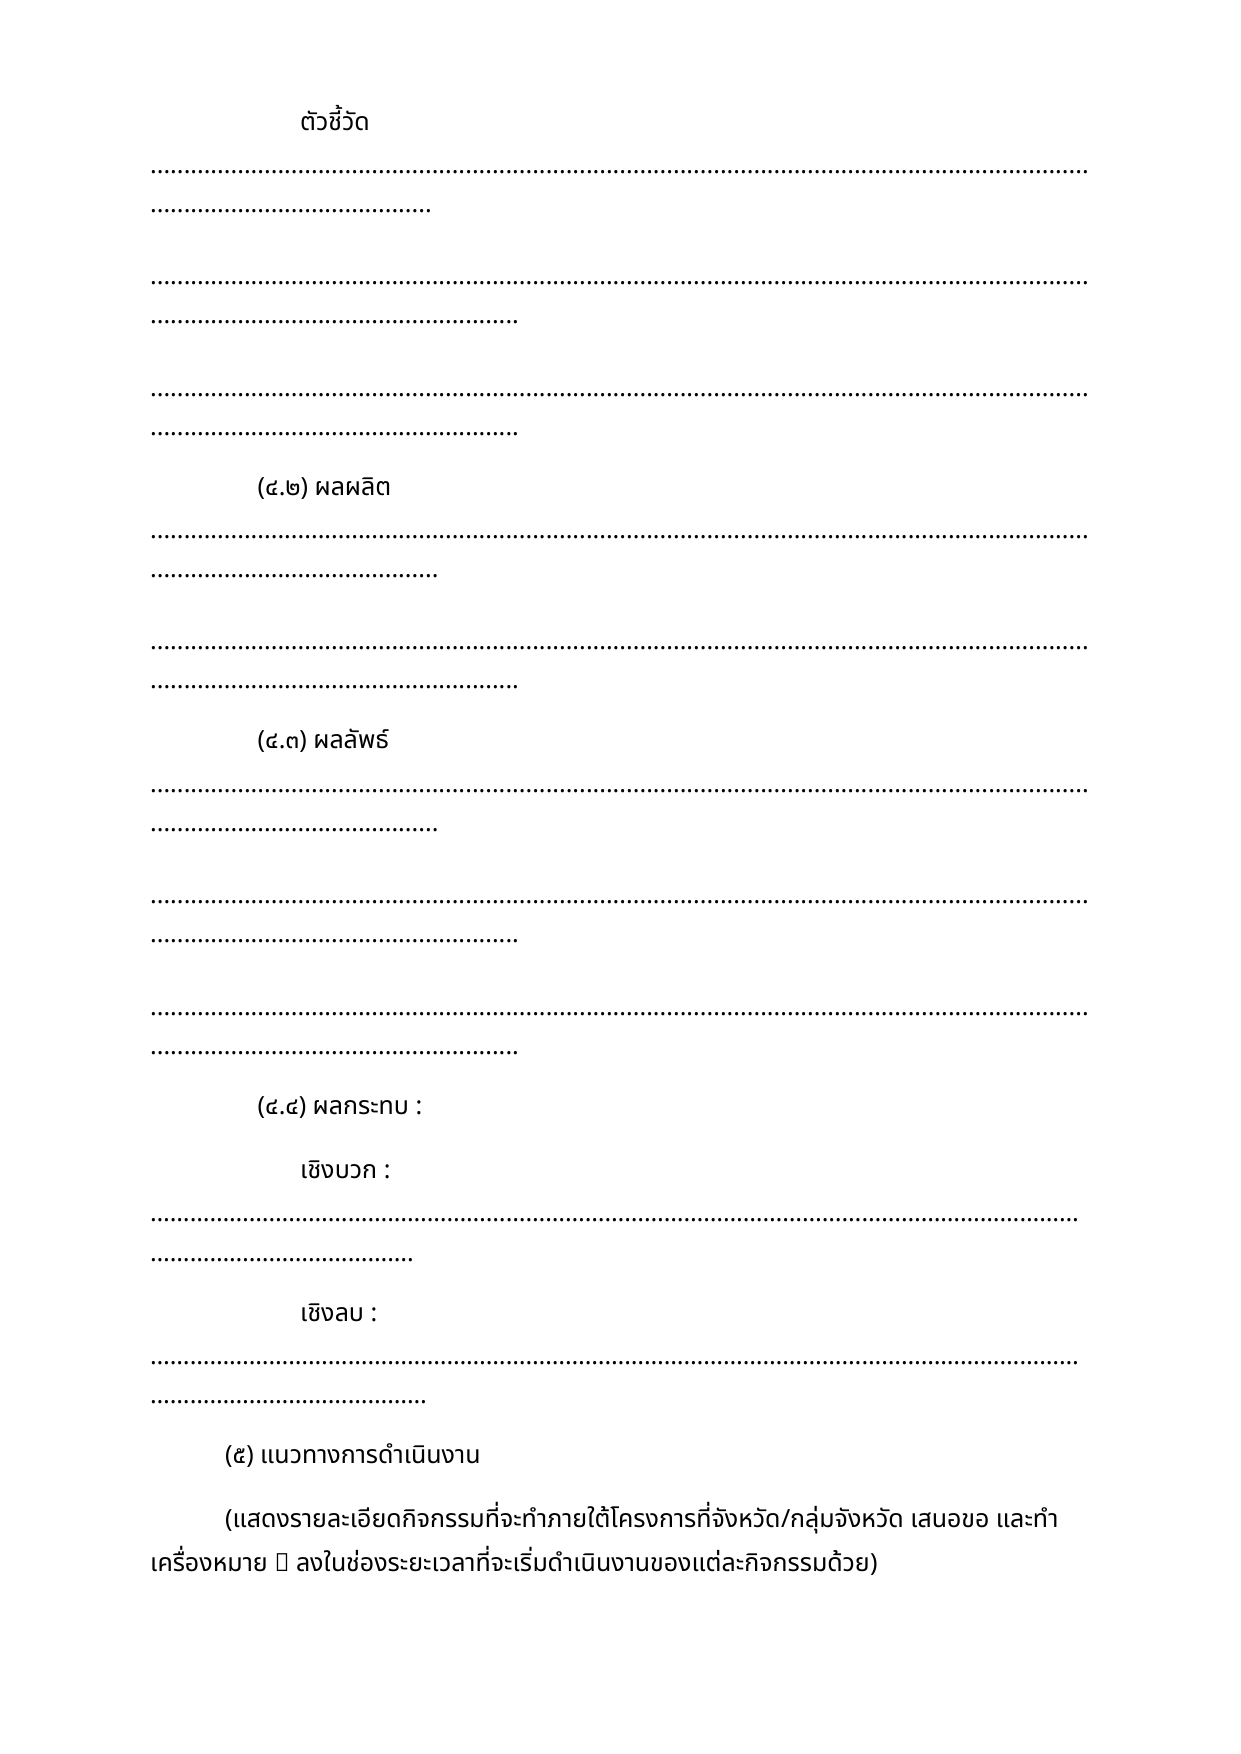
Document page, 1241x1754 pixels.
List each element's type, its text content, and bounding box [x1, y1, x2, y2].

text ................................................................................................................................................................................................... [150, 590, 1090, 696]
text ................................................................................................................................................................................................... [150, 336, 1090, 442]
text (๔.๔) ผลกระทบ : [150, 1087, 1090, 1125]
text (แสดงรายละเอียดกิจกรรมที่จะทำภายใต้โครงการที่จังหวัด/กลุ่มจังหวัด เสนอขอ และทำเครื่องหมาย ลงในช่องระยะเวลาที่จะเริ่มดำเนินงานของแต่ละกิจกรรมด้วย) [150, 1501, 1090, 1583]
text เชิงบวก : ………………………………………………………………………………………………………………………………………………………………. [150, 1152, 1090, 1268]
text เชิงลบ : ………………………………………………………………………………………………………………………………………………………………… [150, 1294, 1090, 1411]
text ................................................................................................................................................................................................... [150, 844, 1090, 950]
text ตัวชี้วัด ...................................................................................................................................................................................... [150, 103, 1090, 219]
text (๕) แนวทางการดำเนินงาน [150, 1436, 1090, 1474]
text ................................................................................................................................................................................................... [150, 955, 1090, 1061]
text (๔.๒) ผลผลิต ....................................................................................................................................................................................... [150, 468, 1090, 585]
text (๔.๓) ผลลัพธ์ ....................................................................................................................................................................................... [150, 722, 1090, 838]
text ................................................................................................................................................................................................... [150, 225, 1090, 331]
